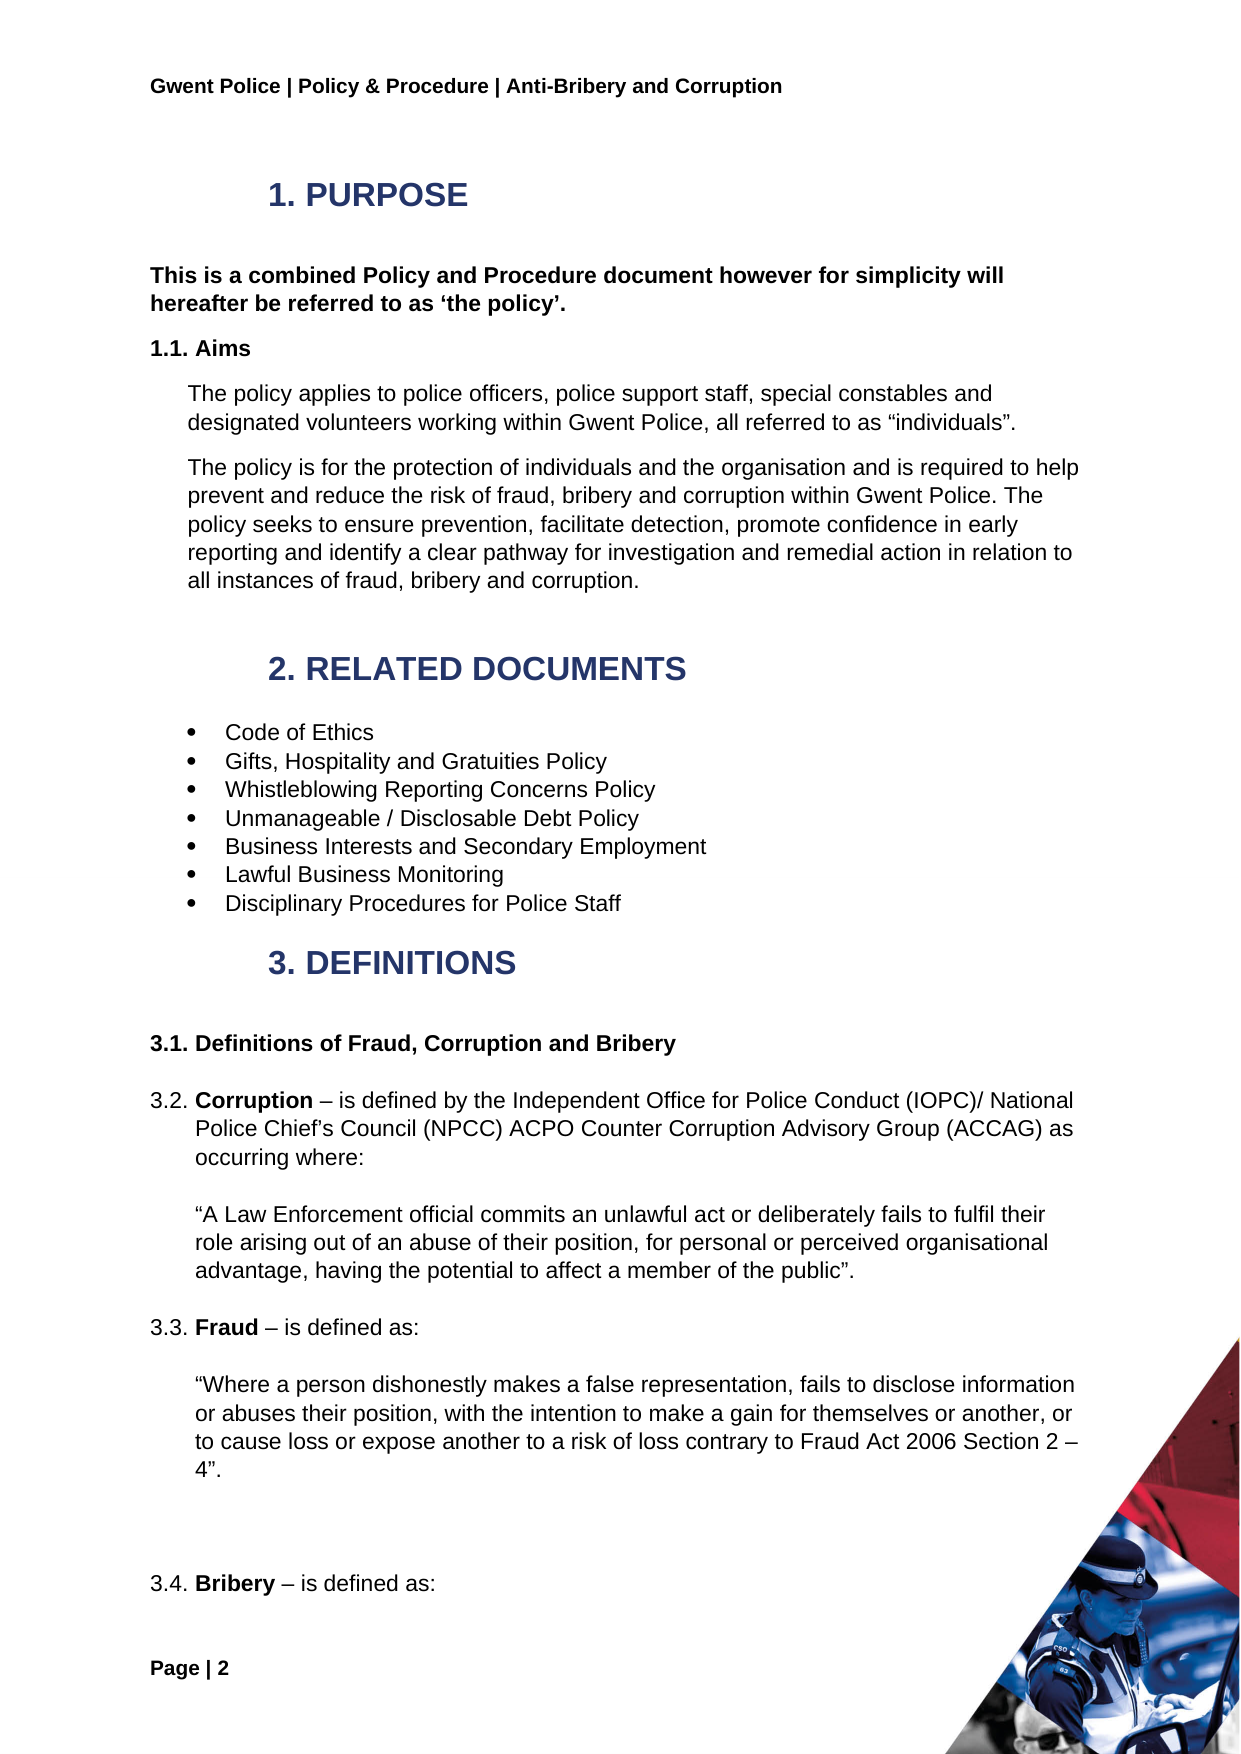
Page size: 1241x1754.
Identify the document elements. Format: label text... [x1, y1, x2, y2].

picture [0, 1, 1240, 1754]
list Unmanageable / Disclosable Debt Policy [187, 804, 1090, 831]
subtitle PURPOSE [268, 175, 1090, 213]
list “A Law Enforcement official commits an unlawful act or deliberately fails to fulfil their role arising out of an abuse of their position, for personal or perceived organisational advantage, having the potential to affect a member of the public”. [195, 1201, 1090, 1284]
list Business Interests and Secondary Employment [187, 833, 1090, 859]
text The policy is for the protection of individuals and the organisation and is required to help prevent and reduce the risk of fraud, bribery and corruption within Gwent Police. The policy seeks to ensure prevention, facilitate detection, promote confidence in early reporting and identify a clear pathway for investigation and remedial action in relation to all instances of fraud, bribery and corruption. [187, 454, 1090, 622]
list “Where a person dishonestly makes a false representation, fails to disclose information or abuses their position, with the intention to make a gain for themselves or another, or to cause loss or expose another to a risk of loss contrary to Fraud Act 2006 Section 2 – 4”. [195, 1371, 1090, 1483]
list Aims [150, 335, 1090, 361]
list Fraud – is defined as: [150, 1314, 1090, 1341]
text This is a combined Policy and Procedure document however for simplicity will hereafter be referred to as ‘the policy’. [150, 262, 1090, 316]
subtitle DEFINITIONS [268, 943, 1090, 982]
list Definitions of Fraud, Corruption and Bribery [150, 1030, 1090, 1056]
list Lawful Business Monitoring [187, 861, 1090, 888]
list Disciplinary Procedures for Police Staff [187, 890, 1090, 916]
list Bribery – is defined as: [150, 1570, 1090, 1597]
text The policy applies to police officers, police support staff, special constables and designated volunteers working within Gwent Police, all referred to as “individuals”. [187, 380, 1090, 435]
list Corruption – is defined by the Independent Office for Police Conduct (IOPC)/ National Police Chief’s Council (NPCC) ACPO Counter Corruption Advisory Group (ACCAG) as occurring where: [150, 1087, 1090, 1170]
list Gifts, Hospitality and Gratuities Policy [187, 748, 1090, 774]
list Whistleblowing Reporting Concerns Policy [187, 776, 1090, 802]
list Code of Ethics [187, 719, 1090, 746]
subtitle RELATED DOCUMENTS [268, 649, 1090, 688]
